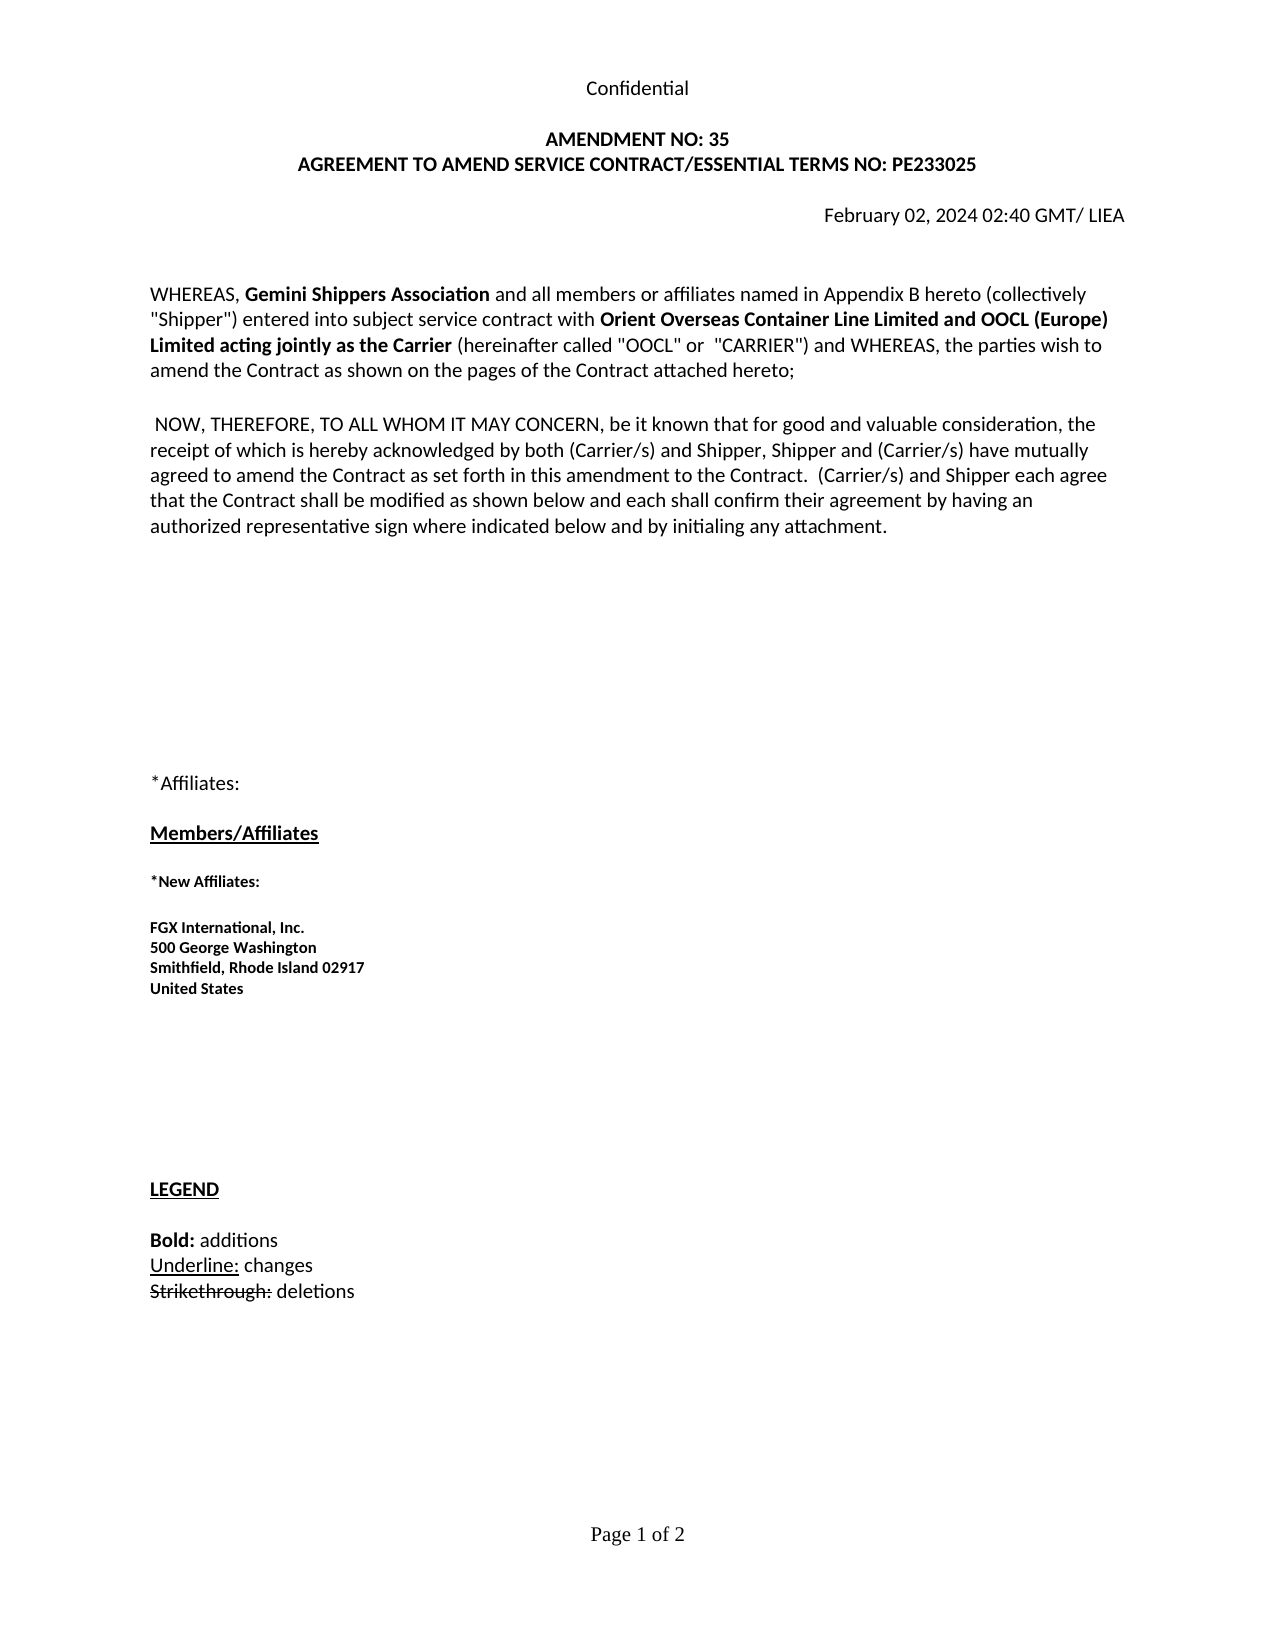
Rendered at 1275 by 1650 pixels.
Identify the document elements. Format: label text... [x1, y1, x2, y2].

text WHEREAS, Gemini Shippers Association and all members or affiliates named in Appendix B hereto (collectively "Shipper") entered into subject service contract with Orient Overseas Container Line Limited and OOCL (Europe) Limited acting jointly as the Carrier (hereinafter called "OOCL" or "CARRIER") and WHEREAS, the parties wish to amend the Contract as shown on the pages of the Contract attached hereto; [150, 281, 1125, 383]
text LEGEND [150, 1176, 1125, 1202]
text Strikethrough: deletions [150, 1278, 1125, 1303]
text Members/Affiliates [150, 821, 1125, 846]
text FGX International, Inc. 500 George Washington Smithfield, Rhode Island 02917 United States [150, 917, 1125, 998]
text *New Affiliates: [150, 871, 1125, 892]
text Bold: additions [150, 1227, 1125, 1253]
text Underline: changes [150, 1253, 1125, 1278]
text *Affiliates: [150, 770, 1125, 795]
text NOW, THEREFORE, TO ALL WHOM IT MAY CONCERN, be it known that for good and valuable consideration, the receipt of which is hereby acknowledged by both (Carrier/s) and Shipper, Shipper and (Carrier/s) have mutually agreed to amend the Contract as set forth in this amendment to the Contract. (Carrier/s) and Shipper each agree that the Contract shall be modified as shown below and each shall confirm their agreement by having an authorized representative sign where indicated below and by initialing any attachment. [150, 411, 1125, 538]
